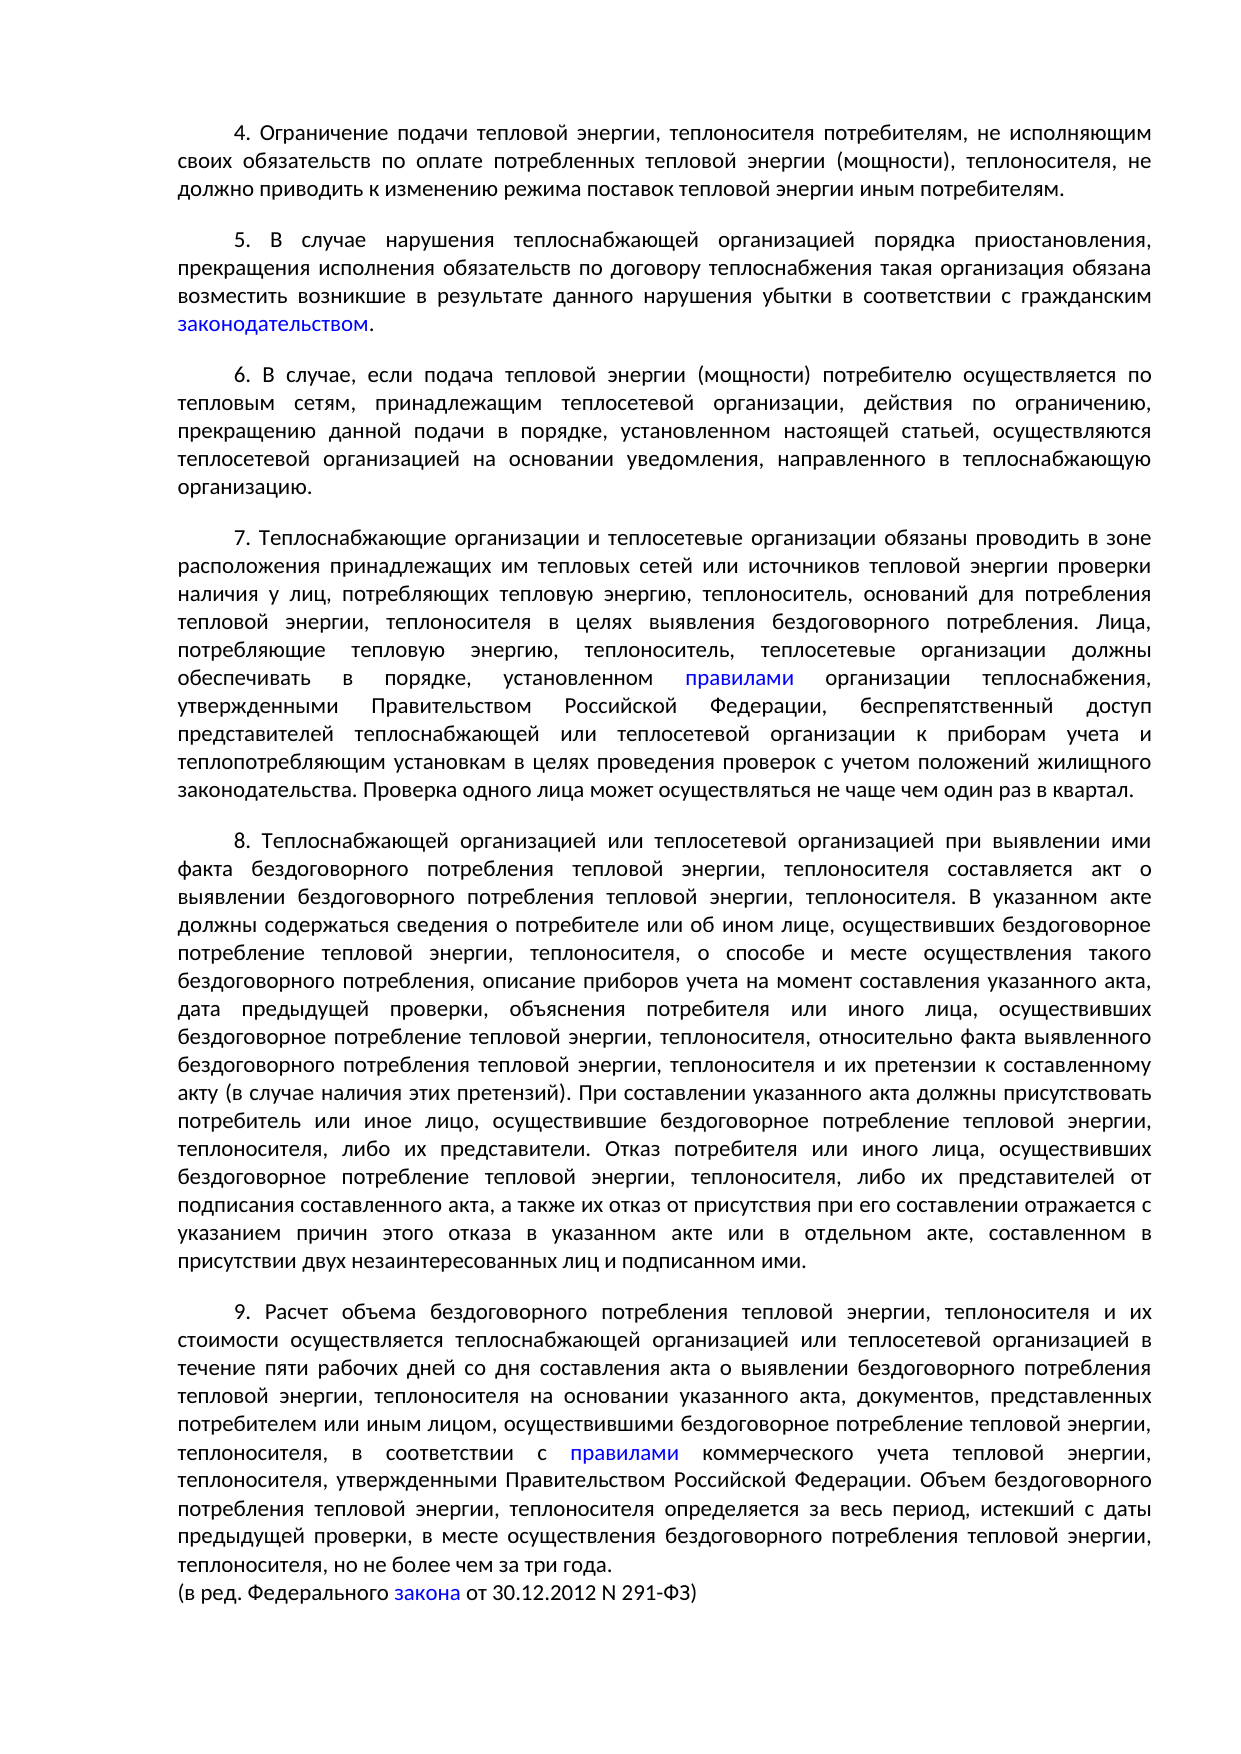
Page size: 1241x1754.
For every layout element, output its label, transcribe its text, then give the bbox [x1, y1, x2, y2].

text 5. В случае нарушения теплоснабжающей организацией порядка приостановления, прекращения исполнения обязательств по договору теплоснабжения такая организация обязана возместить возникшие в результате данного нарушения убытки в соответствии с гражданским законодательством. [177, 225, 1152, 337]
text 6. В случае, если подача тепловой энергии (мощности) потребителю осуществляется по тепловым сетям, принадлежащим теплосетевой организации, действия по ограничению, прекращению данной подачи в порядке, установленном настоящей статьей, осуществляются теплосетевой организацией на основании уведомления, направленного в теплоснабжающую организацию. [177, 360, 1152, 500]
text (в ред. Федерального закона от 30.12.2012 N 291-ФЗ) [177, 1578, 1152, 1606]
text 8. Теплоснабжающей организацией или теплосетевой организацией при выявлении ими факта бездоговорного потребления тепловой энергии, теплоносителя составляется акт о выявлении бездоговорного потребления тепловой энергии, теплоносителя. В указанном акте должны содержаться сведения о потребителе или об ином лице, осуществивших бездоговорное потребление тепловой энергии, теплоносителя, о способе и месте осуществления такого бездоговорного потребления, описание приборов учета на момент составления указанного акта, дата предыдущей проверки, объяснения потребителя или иного лица, осуществивших бездоговорное потребление тепловой энергии, теплоносителя, относительно факта выявленного бездоговорного потребления тепловой энергии, теплоносителя и их претензии к составленному акту (в случае наличия этих претензий). При составлении указанного акта должны присутствовать потребитель или иное лицо, осуществившие бездоговорное потребление тепловой энергии, теплоносителя, либо их представители. Отказ потребителя или иного лица, осуществивших бездоговорное потребление тепловой энергии, теплоносителя, либо их представителей от подписания составленного акта, а также их отказ от присутствия при его составлении отражается с указанием причин этого отказа в указанном акте или в отдельном акте, составленном в присутствии двух незаинтересованных лиц и подписанном ими. [177, 826, 1152, 1274]
text 9. Расчет объема бездоговорного потребления тепловой энергии, теплоносителя и их стоимости осуществляется теплоснабжающей организацией или теплосетевой организацией в течение пяти рабочих дней со дня составления акта о выявлении бездоговорного потребления тепловой энергии, теплоносителя на основании указанного акта, документов, представленных потребителем или иным лицом, осуществившими бездоговорное потребление тепловой энергии, теплоносителя, в соответствии с правилами коммерческого учета тепловой энергии, теплоносителя, утвержденными Правительством Российской Федерации. Объем бездоговорного потребления тепловой энергии, теплоносителя определяется за весь период, истекший с даты предыдущей проверки, в месте осуществления бездоговорного потребления тепловой энергии, теплоносителя, но не более чем за три года. [177, 1297, 1152, 1578]
text 4. Ограничение подачи тепловой энергии, теплоносителя потребителям, не исполняющим своих обязательств по оплате потребленных тепловой энергии (мощности), теплоносителя, не должно приводить к изменению режима поставок тепловой энергии иным потребителям. [177, 118, 1152, 202]
text 7. Теплоснабжающие организации и теплосетевые организации обязаны проводить в зоне расположения принадлежащих им тепловых сетей или источников тепловой энергии проверки наличия у лиц, потребляющих тепловую энергию, теплоноситель, оснований для потребления тепловой энергии, теплоносителя в целях выявления бездоговорного потребления. Лица, потребляющие тепловую энергию, теплоноситель, теплосетевые организации должны обеспечивать в порядке, установленном правилами организации теплоснабжения, утвержденными Правительством Российской Федерации, беспрепятственный доступ представителей теплоснабжающей или теплосетевой организации к приборам учета и теплопотребляющим установкам в целях проведения проверок с учетом положений жилищного законодательства. Проверка одного лица может осуществляться не чаще чем один раз в квартал. [177, 523, 1152, 803]
